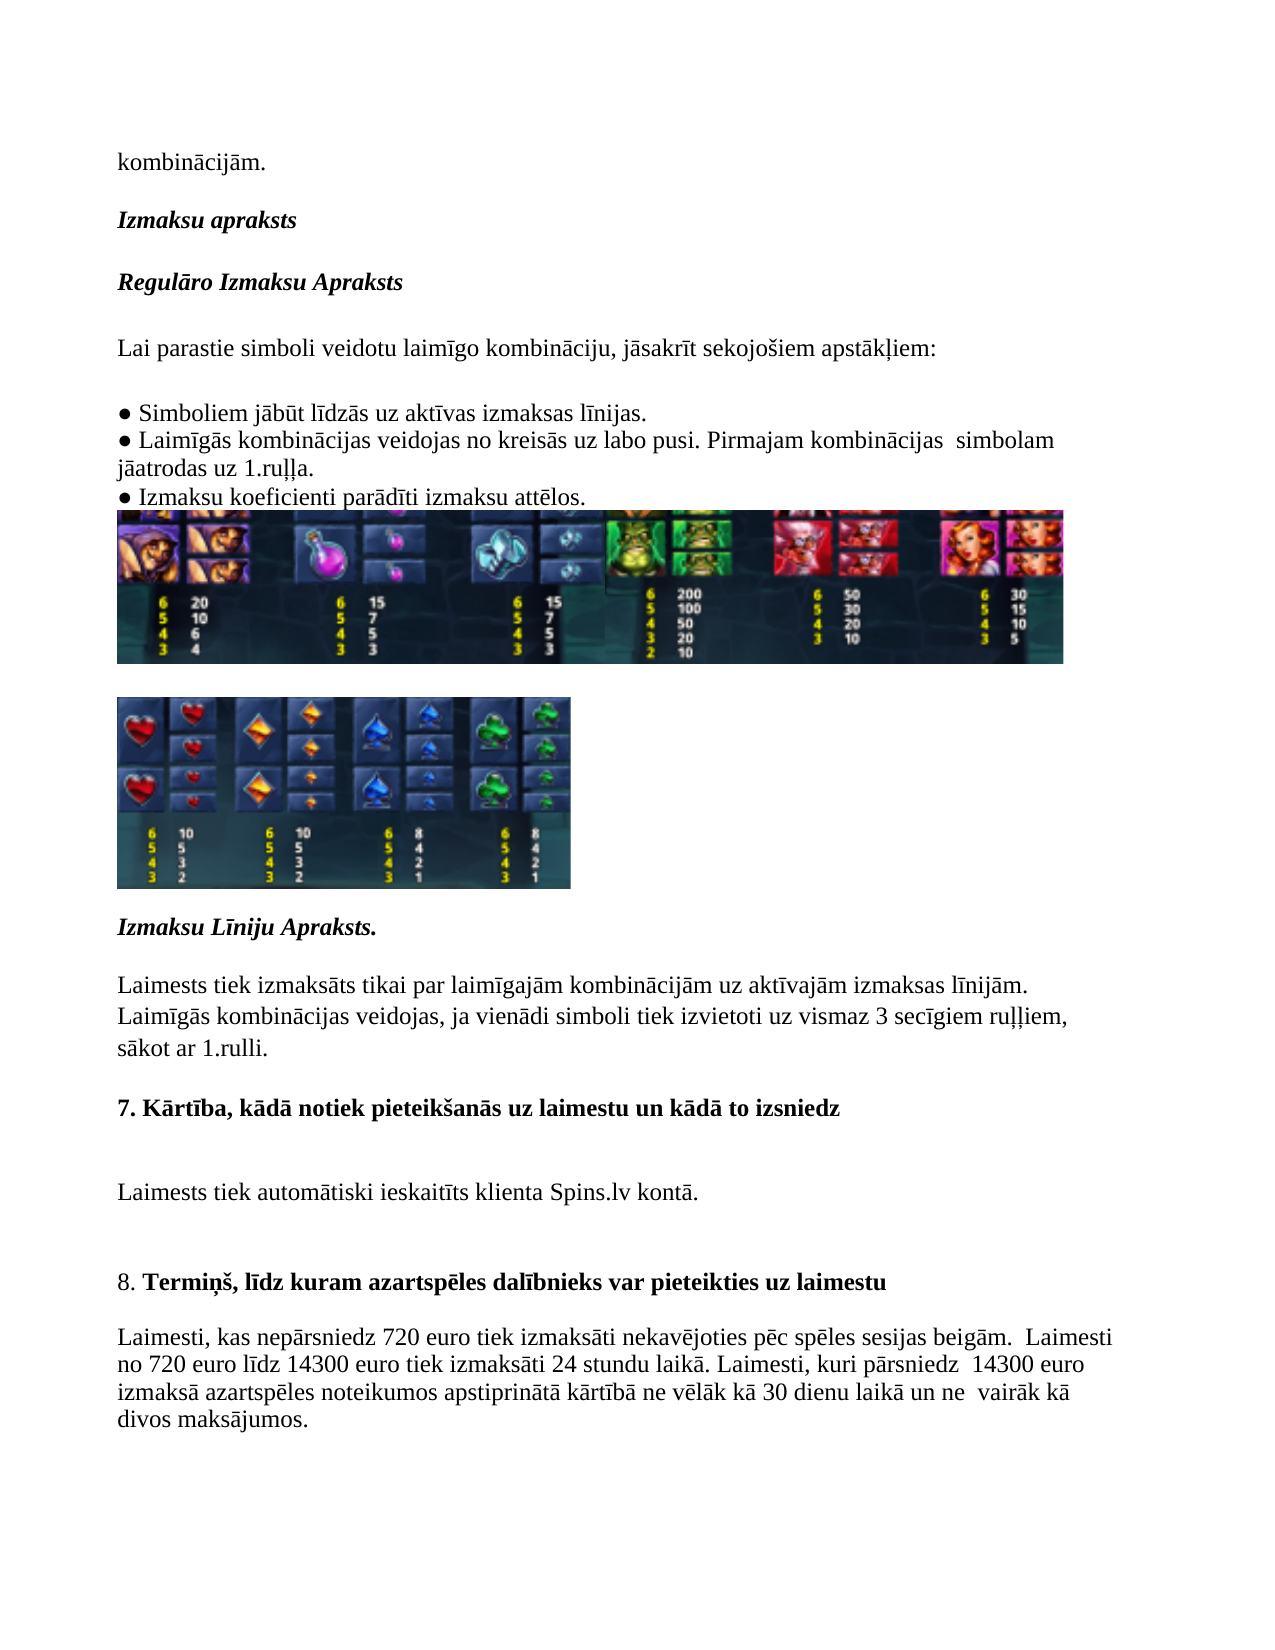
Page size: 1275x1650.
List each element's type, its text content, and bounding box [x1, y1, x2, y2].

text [117, 148, 1126, 176]
text Laimesti, kas nepārsniedz 720 euro tiek izmaksāti nekavējoties pēc spēles sesijas beigām. Laimesti no 720 euro līdz 14300 euro tiek izmaksāti 24 stundu laikā. Laimesti, kuri pārsniedz 14300 euro izmaksā azartspēles noteikumos apstiprinātā kārtībā ne vēlāk kā 30 dienu laikā un ne vairāk kā divos maksājumos. [117, 1324, 1126, 1433]
picture [117, 510, 1064, 664]
text ● Izmaksu koeficienti parādīti izmaksu attēlos. [117, 482, 1126, 511]
text Lai parastie simboli veidotu laimīgo kombināciju, jāsakrīt sekojošiem apstākļiem: [117, 333, 1126, 362]
text 8. Termiņš, līdz kuram azartspēles dalībnieks var pieteikties uz laimestu [117, 1267, 1126, 1295]
text Laimests tiek automātiski ieskaitīts klienta Spins.lv kontā. [117, 1177, 1126, 1206]
text 7. Kārtība, kādā notiek pieteikšanās uz laimestu un kādā to izsniedz [117, 1093, 1126, 1122]
text ● Laimīgās kombinācijas veidojas no kreisās uz labo pusi. Pirmajam kombinācijas simbolam jāatrodas uz 1.ruļļa. [117, 427, 1126, 482]
text Regulāro Izmaksu Apraksts [117, 267, 1126, 296]
text Izmaksu apraksts [117, 205, 1126, 234]
text ● Simboliem jābūt līdzās uz aktīvas izmaksas līnijas. [117, 398, 1126, 427]
text Izmaksu Līniju Apraksts. [117, 912, 1126, 941]
text Laimests tiek izmaksāts tikai par laimīgajām kombinācijām uz aktīvajām izmaksas līnijām. Laimīgās kombinācijas veidojas, ja vienādi simboli tiek izvietoti uz vismaz 3 secīgiem ruļļiem, sākot ar 1.rulli. [117, 970, 1126, 1062]
picture [117, 697, 571, 889]
